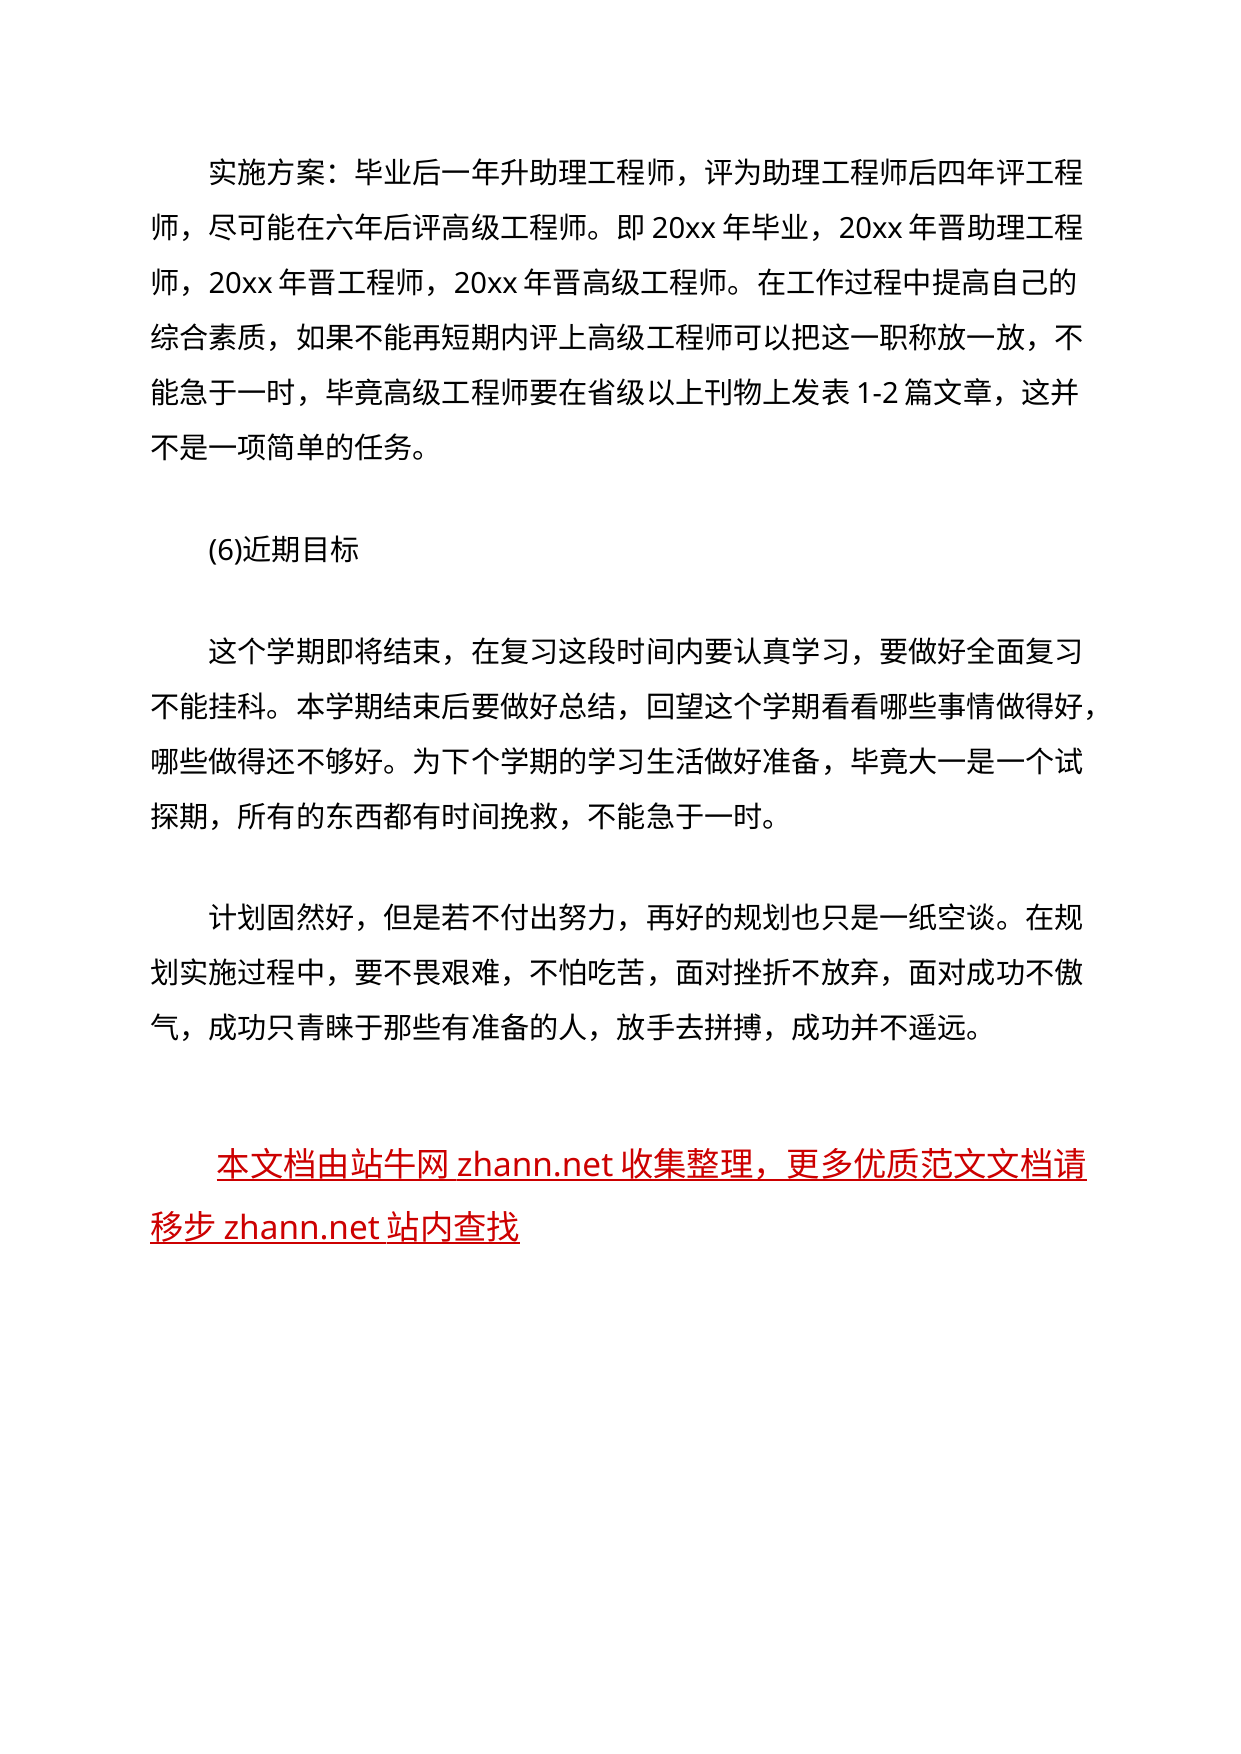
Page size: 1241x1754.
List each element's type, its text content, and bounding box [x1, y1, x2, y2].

text 本文档由站牛网zhann.net收集整理，更多优质范文文档请移步zhann.net站内查找 [150, 1138, 1090, 1249]
text 这个学期即将结束，在复习这段时间内要认真学习，要做好全面复习不能挂科。本学期结束后要做好总结，回望这个学期看看哪些事情做得好，哪些做得还不够好。为下个学期的学习生活做好准备，毕竟大一是一个试探期，所有的东西都有时间挽救，不能急于一时。 [150, 628, 1090, 836]
text (6)近期目标 [150, 527, 1090, 569]
text 计划固然好，但是若不付出努力，再好的规划也只是一纸空谈。在规划实施过程中，要不畏艰难，不怕吃苦，面对挫折不放弃，面对成功不傲气，成功只青睐于那些有准备的人，放手去拼搏，成功并不遥远。 [150, 895, 1090, 1047]
text 实施方案：毕业后一年升助理工程师，评为助理工程师后四年评工程师，尽可能在六年后评高级工程师。即20xx年毕业，20xx年晋助理工程师，20xx年晋工程师，20xx年晋高级工程师。在工作过程中提高自己的综合素质，如果不能再短期内评上高级工程师可以把这一职称放一放，不能急于一时，毕竟高级工程师要在省级以上刊物上发表1-2篇文章，这并不是一项简单的任务。 [150, 150, 1090, 467]
